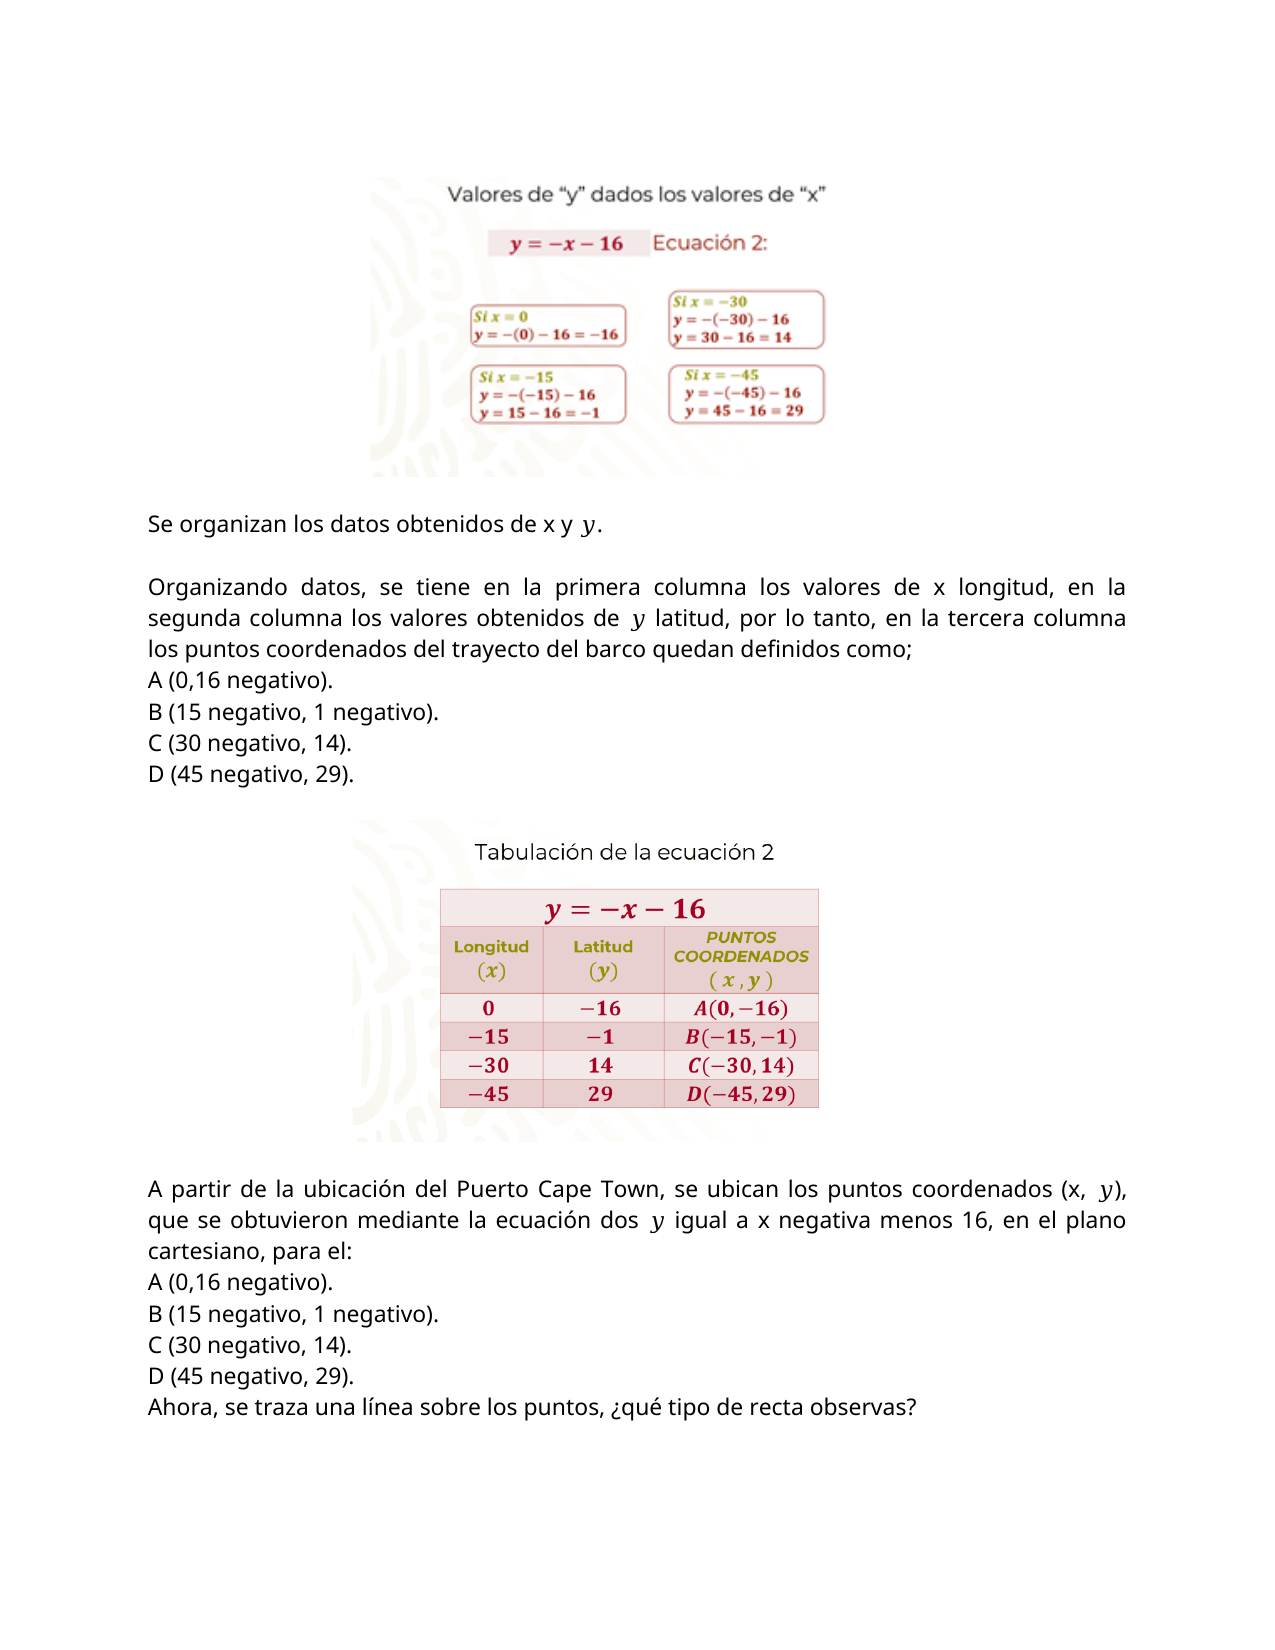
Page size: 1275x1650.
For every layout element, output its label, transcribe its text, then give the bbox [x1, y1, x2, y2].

text C (30 negativo, 14). [148, 1329, 1127, 1360]
text B (15 negativo, 1 negativo). [148, 695, 1127, 727]
text A (0,16 negativo). [148, 664, 1127, 695]
picture [370, 177, 905, 477]
text A partir de la ubicación del Puerto Cape Town, se ubican los puntos coordenados (x, 𝑦), que se obtuvieron mediante la ecuación dos 𝑦 igual a x negativa menos 16, en el plano cartesiano, para el: [148, 1173, 1127, 1266]
text C (30 negativo, 14). [148, 727, 1127, 758]
text A (0,16 negativo). [148, 1266, 1127, 1298]
picture [352, 820, 923, 1142]
text D (45 negativo, 29). [148, 1360, 1127, 1391]
text B (15 negativo, 1 negativo). [148, 1298, 1127, 1329]
text Organizando datos, se tiene en la primera columna los valores de x longitud, en la segunda columna los valores obtenidos de 𝑦 latitud, por lo tanto, en la tercera columna los puntos coordenados del trayecto del barco quedan definidos como; [148, 570, 1127, 664]
text Se organizan los datos obtenidos de x y 𝑦. [148, 508, 1127, 539]
text Ahora, se traza una línea sobre los puntos, ¿qué tipo de recta observas? [148, 1391, 1127, 1423]
text D (45 negativo, 29). [148, 758, 1127, 789]
